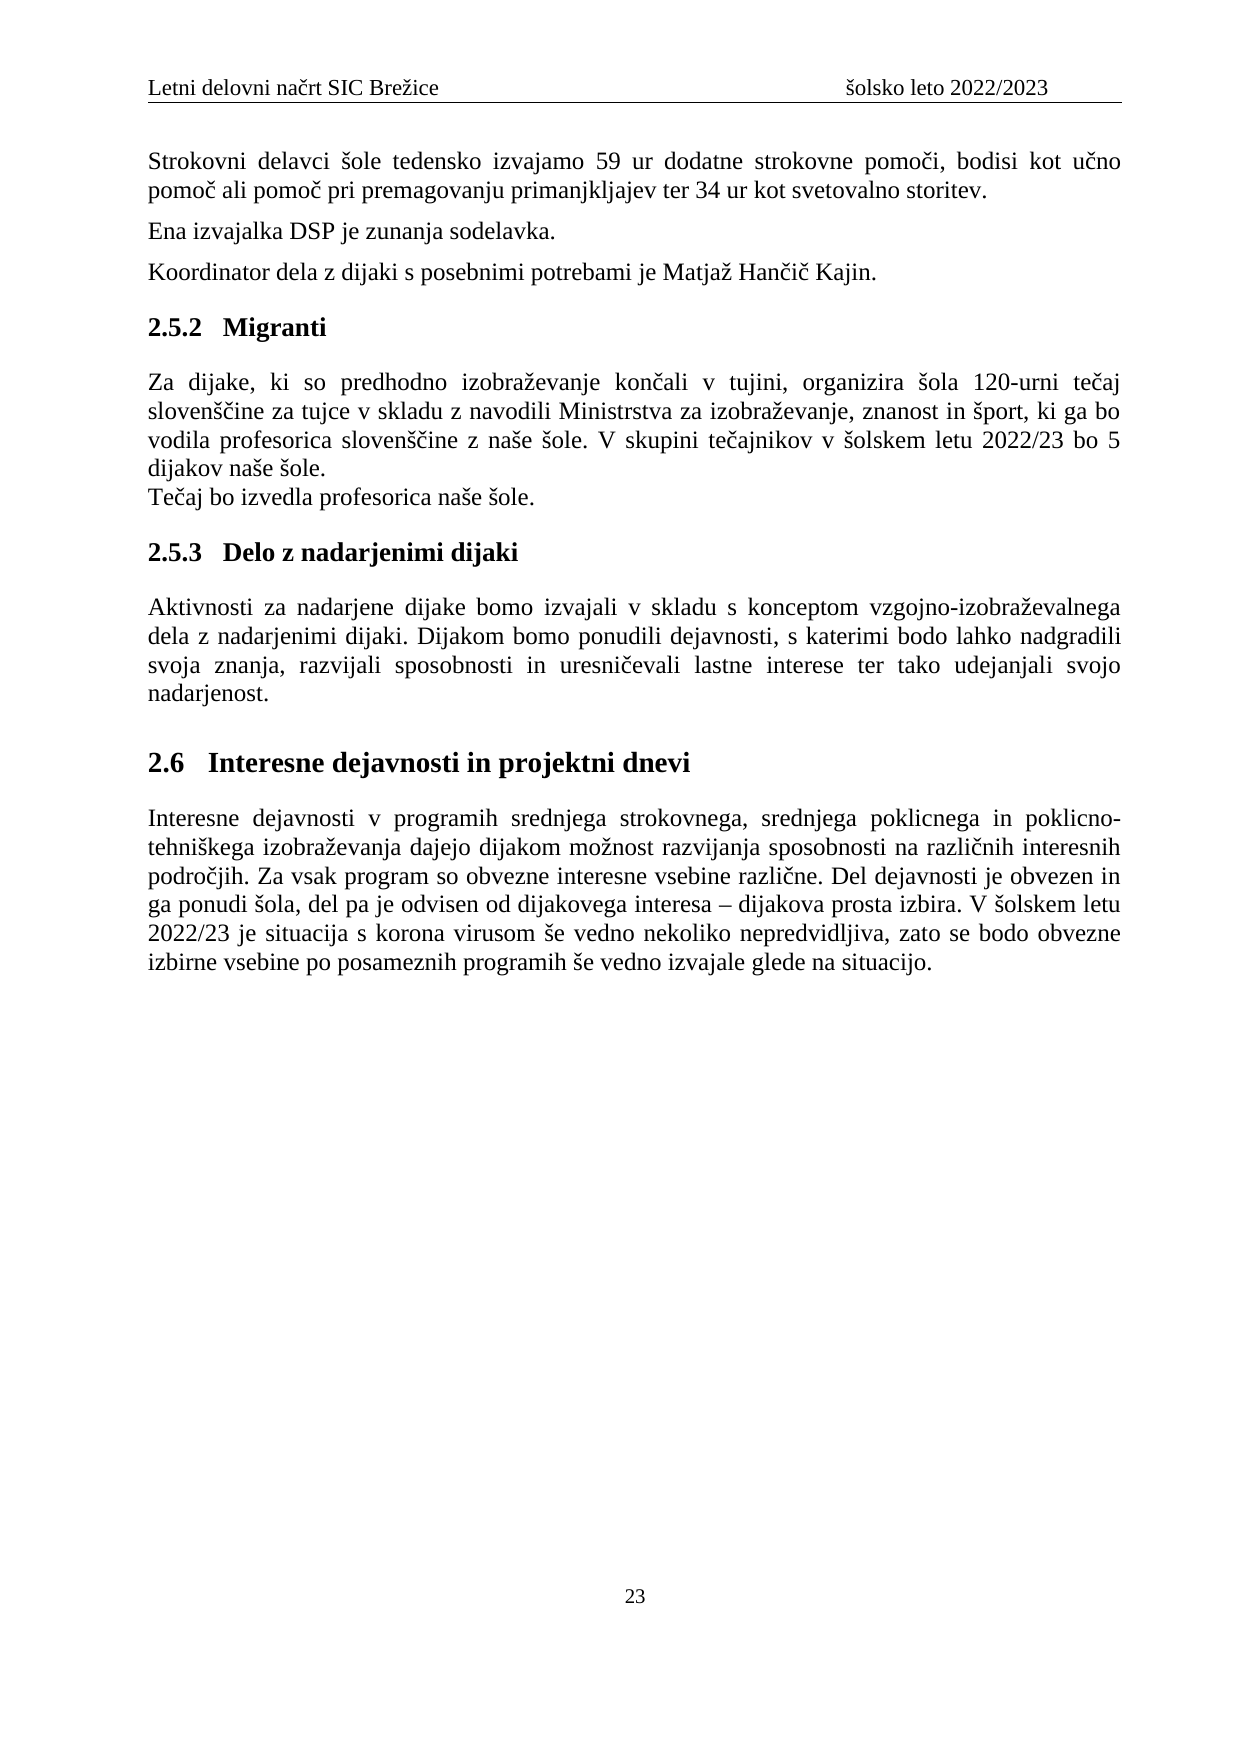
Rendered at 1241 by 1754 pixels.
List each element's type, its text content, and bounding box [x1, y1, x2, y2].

text Aktivnosti za nadarjene dijake bomo izvajali v skladu s konceptom vzgojno-izobraževalnega dela z nadarjenimi dijaki. Dijakom bomo ponudili dejavnosti, s katerimi bodo lahko nadgradili svoja znanja, razvijali sposobnosti in uresničevali lastne interese ter tako udejanjali svojo nadarjenost. [148, 592, 1122, 707]
text Za dijake, ki so predhodno izobraževanje končali v tujini, organizira šola 120-urni tečaj slovenščine za tujce v skladu z navodili Ministrstva za izobraževanje, znanost in šport, ki ga bo vodila profesorica slovenščine z naše šole. V skupini tečajnikov v šolskem letu 2022/23 bo 5 dijakov naše šole. [148, 367, 1122, 482]
text Koordinator dela z dijaki s posebnimi potrebami je Matjaž Hančič Kajin. [148, 257, 1122, 286]
subtitle Migranti [148, 311, 1122, 342]
text Interesne dejavnosti v programih srednjega strokovnega, srednjega poklicnega in poklicno-tehniškega izobraževanja dajejo dijakom možnost razvijanja sposobnosti na različnih interesnih področjih. Za vsak program so obvezne interesne vsebine različne. Del dejavnosti je obvezen in ga ponudi šola, del pa je odvisen od dijakovega interesa – dijakova prosta izbira. V šolskem letu 2022/23 je situacija s korona virusom še vedno nekoliko nepredvidljiva, zato se bodo obvezne izbirne vsebine po posameznih programih še vedno izvajale glede na situacijo. [148, 803, 1122, 976]
subtitle Delo z nadarjenimi dijaki [148, 536, 1122, 567]
text Tečaj bo izvedla profesorica naše šole. [148, 482, 1122, 511]
subtitle Interesne dejavnosti in projektni dnevi [148, 745, 1122, 778]
text Ena izvajalka DSP je zunanja sodelavka. [148, 216, 1122, 245]
text Strokovni delavci šole tedensko izvajamo 59 ur dodatne strokovne pomoči, bodisi kot učno pomoč ali pomoč pri premagovanju primanjkljajev ter 34 ur kot svetovalno storitev. [148, 146, 1122, 204]
